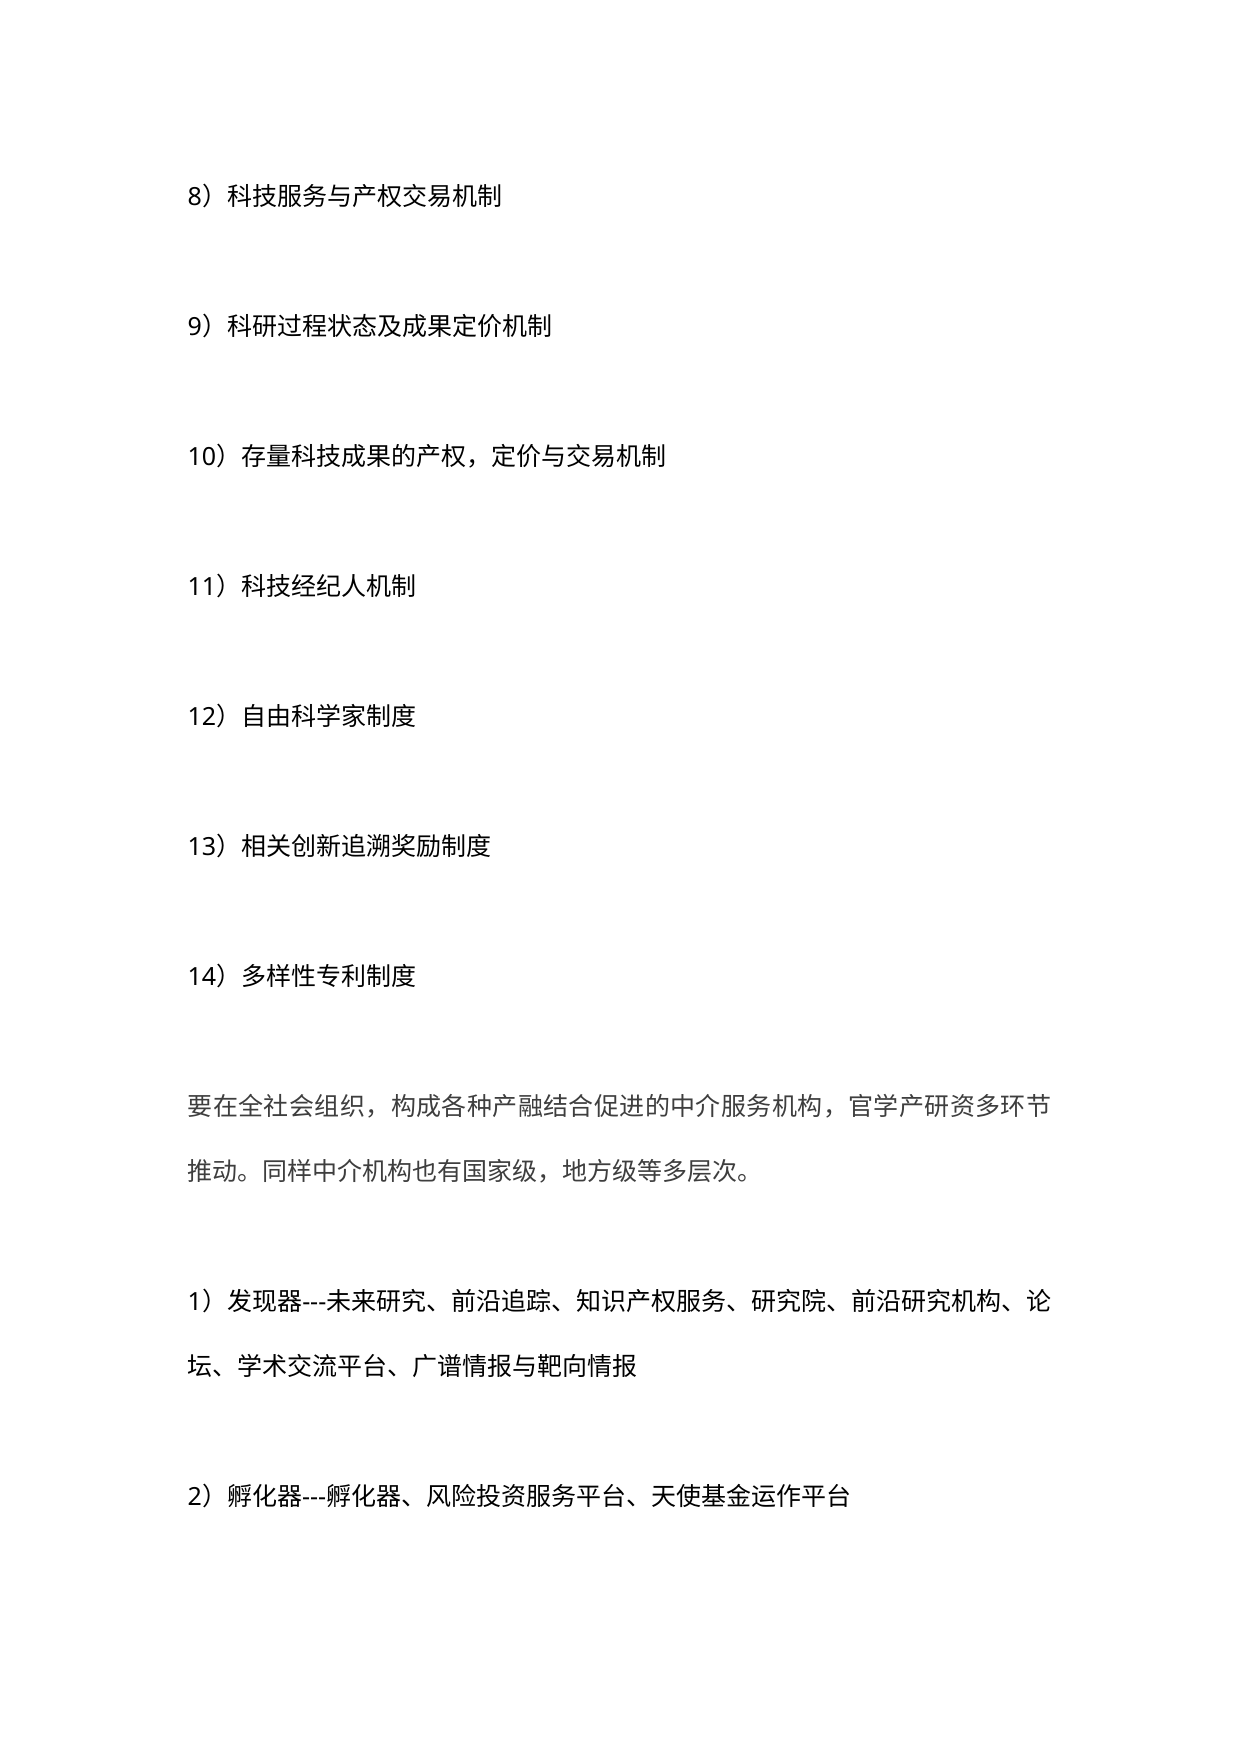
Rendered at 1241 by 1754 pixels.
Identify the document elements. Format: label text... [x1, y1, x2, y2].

text 14）多样性专利制度 [187, 942, 1053, 1007]
text 9）科研过程状态及成果定价机制 [187, 292, 1053, 357]
text 12）自由科学家制度 [187, 682, 1053, 747]
text 13）相关创新追溯奖励制度 [187, 812, 1053, 877]
text 11）科技经纪人机制 [187, 552, 1053, 617]
text 2）孵化器---孵化器、风险投资服务平台、天使基金运作平台 [187, 1462, 1053, 1527]
text 8）科技服务与产权交易机制 [187, 162, 1053, 227]
text 要在全社会组织，构成各种产融结合促进的中介服务机构，官学产研资多环节推动。同样中介机构也有国家级，地方级等多层次。 [187, 1072, 1053, 1202]
text 10）存量科技成果的产权，定价与交易机制 [187, 422, 1053, 487]
text 1）发现器---未来研究、前沿追踪、知识产权服务、研究院、前沿研究机构、论坛、学术交流平台、广谱情报与靶向情报 [187, 1267, 1053, 1397]
